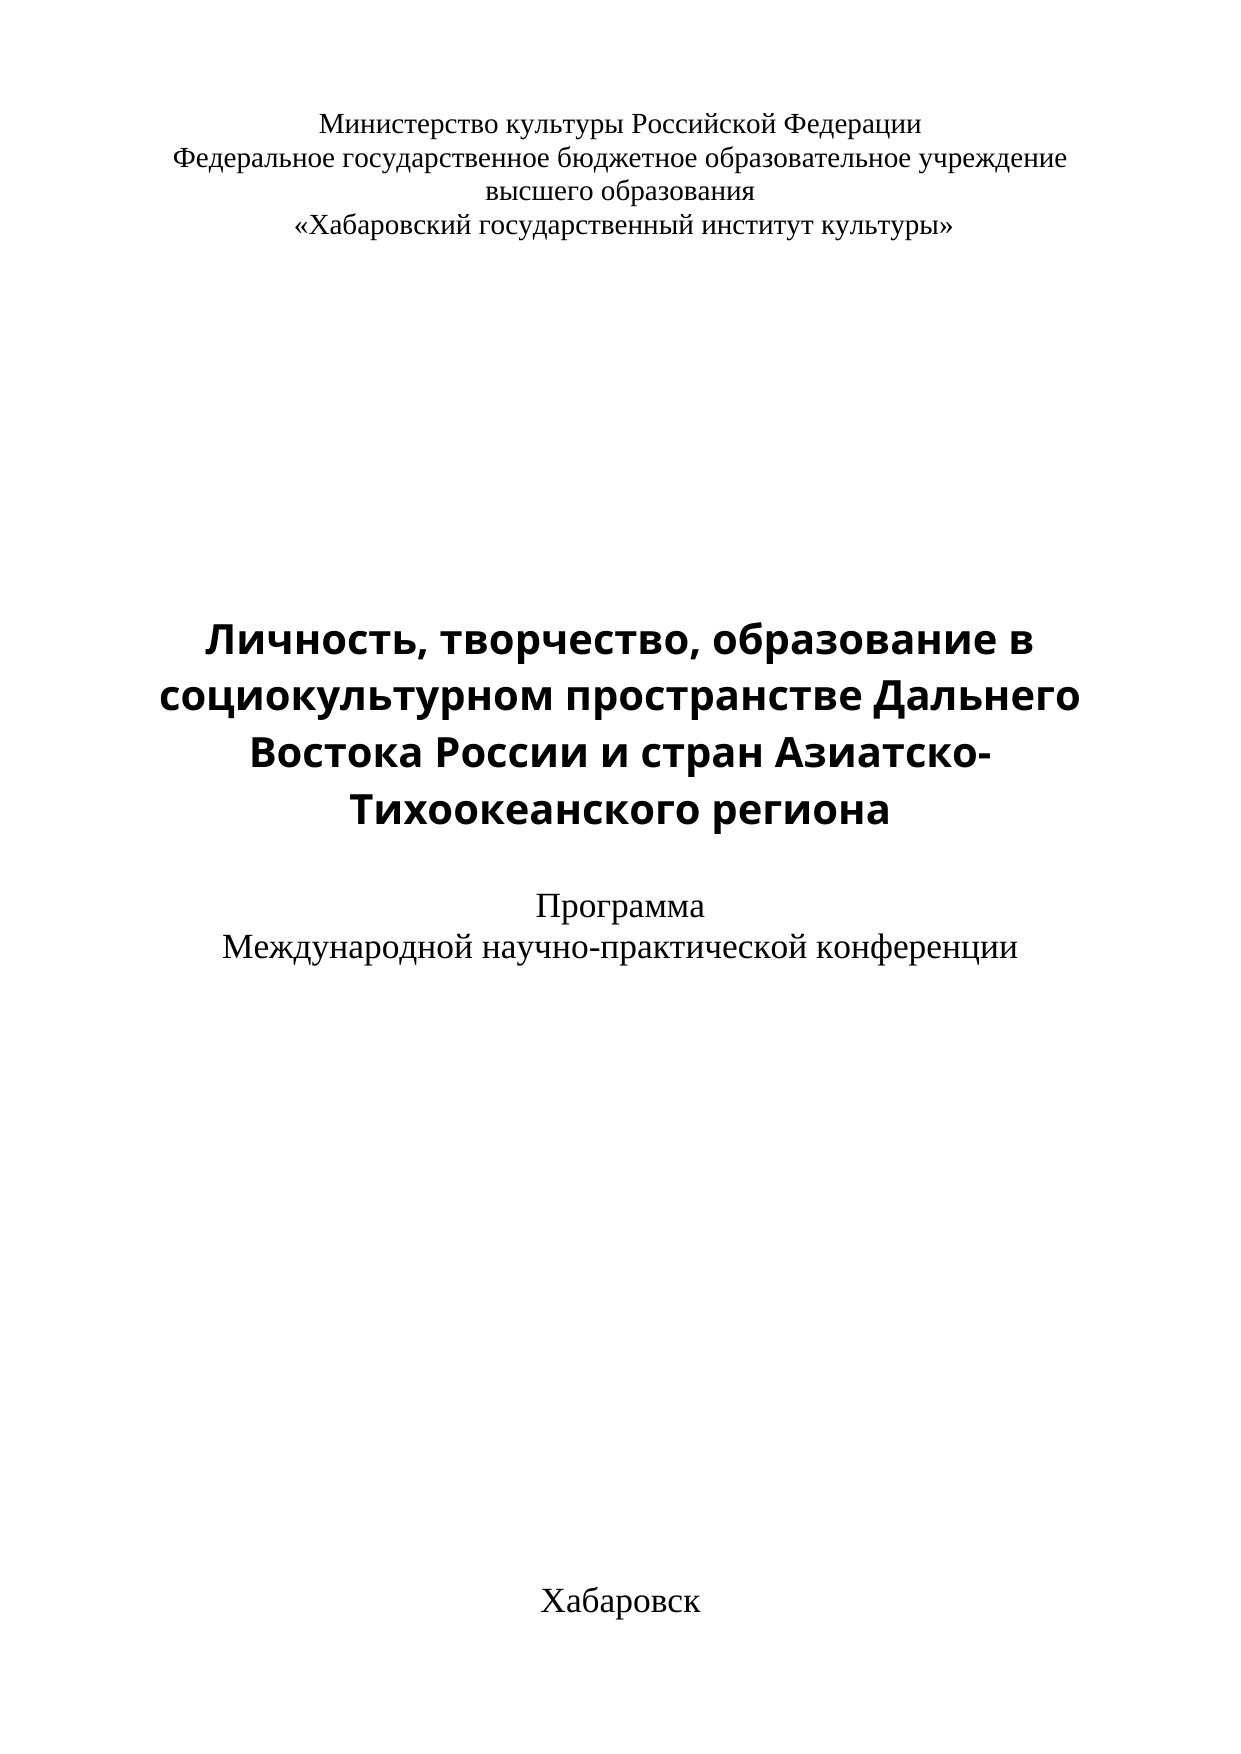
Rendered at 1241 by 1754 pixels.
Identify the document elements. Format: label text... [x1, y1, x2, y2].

subtitle «Хабаровский государственный институт культуры» [130, 207, 1110, 241]
text Личность, творчество, образование в социокультурном пространстве Дальнего Востока России и стран Азиатско-Тихоокеанского региона [130, 609, 1110, 837]
subtitle Федеральное государственное бюджетное образовательное учреждение [130, 140, 1110, 173]
text Международной научно-практической конференции [130, 925, 1110, 966]
text Программа [130, 884, 1110, 925]
subtitle Министерство культуры Российской Федерации [130, 106, 1110, 140]
subtitle высшего образования [130, 173, 1110, 207]
text Хабаровск [130, 1579, 1110, 1620]
